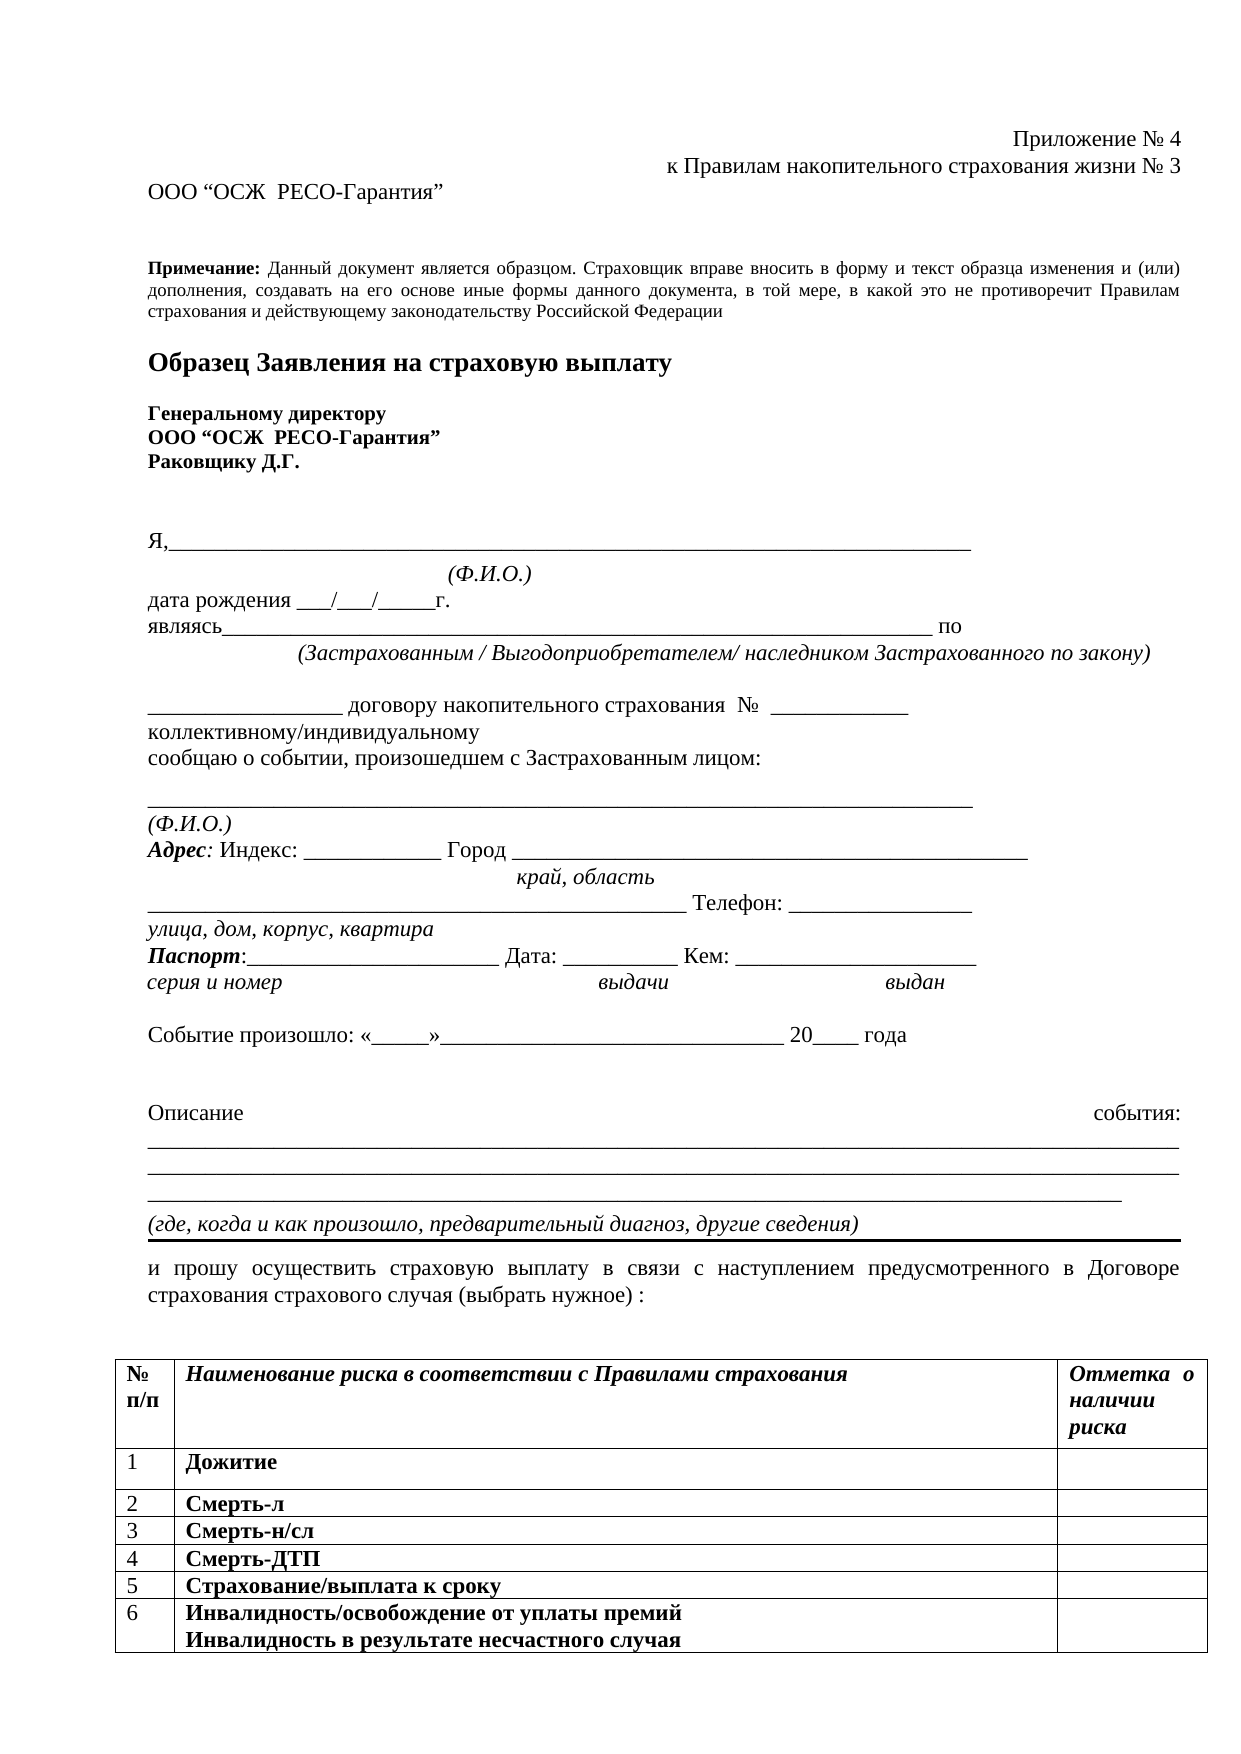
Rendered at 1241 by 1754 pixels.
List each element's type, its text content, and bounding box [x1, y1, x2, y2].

text (Ф.И.О.) [148, 810, 1181, 836]
table_cell Смерть-ДТП [175, 1545, 1057, 1571]
table_cell 2 [116, 1490, 174, 1516]
text Паспорт:______________________ Дата: __________ Кем: _____________________ [148, 942, 1181, 968]
text улица, дом, корпус, квартира [148, 916, 1181, 942]
table_cell 5 [116, 1572, 174, 1598]
table_cell 6 [116, 1599, 174, 1652]
text дата рождения ___/___/_____г. [148, 586, 1181, 612]
table_cell 1 [116, 1449, 174, 1489]
subtitle Я,______________________________________________________________________ [148, 527, 1181, 553]
subtitle Примечание: Данный документ является образцом. Страховщик вправе вносить в форму и текст образца изменения и (или) дополнения, создавать на его основе иные формы данного документа, в той мере, в какой это не противоречит Правилам страхования и действующему законодательству Российской Федерации [148, 257, 1181, 322]
subtitle Раковщику Д.Г. [148, 449, 1181, 473]
subtitle Генеральному директору [148, 401, 1181, 425]
text сообщаю о событии, произошедшем с Застрахованным лицом: [148, 744, 1181, 771]
subtitle Образец Заявления на страховую выплату [148, 346, 1181, 377]
text _______________________________________________ Телефон: ________________ [148, 889, 1181, 916]
text Событие произошло: «_____»______________________________ 20____ года [148, 1021, 1181, 1047]
table_cell [1058, 1545, 1207, 1571]
table_cell Смерть-л [175, 1490, 1057, 1516]
text _________________ договору накопительного страхования № ____________ [148, 692, 1181, 718]
text край, область [148, 863, 1181, 889]
text к Правилам накопительного страхования жизни № 3 [148, 152, 1181, 178]
table_cell [1058, 1599, 1207, 1652]
table_cell [1058, 1517, 1207, 1543]
text коллективному/индивидуальному [148, 718, 1181, 744]
table_cell Смерть-н/сл [175, 1517, 1057, 1543]
table_header Отметка о наличии риска [1058, 1360, 1207, 1447]
text ООО “ОСЖ РЕСО-Гарантия” [148, 178, 1181, 204]
text (Ф.И.О.) [373, 560, 1181, 586]
text являясь______________________________________________________________ по [148, 612, 1181, 639]
table_cell Страхование/выплата к сроку [175, 1572, 1057, 1598]
subtitle ООО “ОСЖ РЕСО-Гарантия” [148, 425, 1181, 449]
table_cell [1058, 1572, 1207, 1598]
table_cell 3 [116, 1517, 174, 1543]
text серия и номер выдачи выдан [147, 968, 1181, 994]
table_cell 4 [116, 1545, 174, 1571]
table_cell [1058, 1490, 1207, 1516]
text и прошу осуществить страховую выплату в связи с наступлением предусмотренного в Договоре страхования страхового случая (выбрать нужное) : [148, 1254, 1181, 1307]
table_cell Дожитие [175, 1449, 1057, 1489]
table_cell Инвалидность/освобождение от уплаты премий Инвалидность в результате несчастного случая [175, 1599, 1057, 1652]
subtitle Описание события: _________________________________________________________________________________________________________________________________________________________________________________________________________________________________________________________________________ [148, 1099, 1181, 1204]
text ________________________________________________________________________ [148, 784, 1181, 810]
text Приложение № 4 [148, 125, 1181, 152]
table_header Наименование риска в соответствии с Правилами страхования [175, 1360, 1057, 1447]
table_cell [1058, 1449, 1207, 1489]
text Адрес: Индекс: ____________ Город _____________________________________________ [148, 836, 1181, 863]
text (где, когда и как произошло, предварительный диагноз, другие сведения) [148, 1210, 1181, 1239]
table_header № п/п [116, 1360, 174, 1447]
text (Застрахованным / Выгодоприобретателем/ наследником Застрахованного по закону) [223, 639, 1181, 665]
